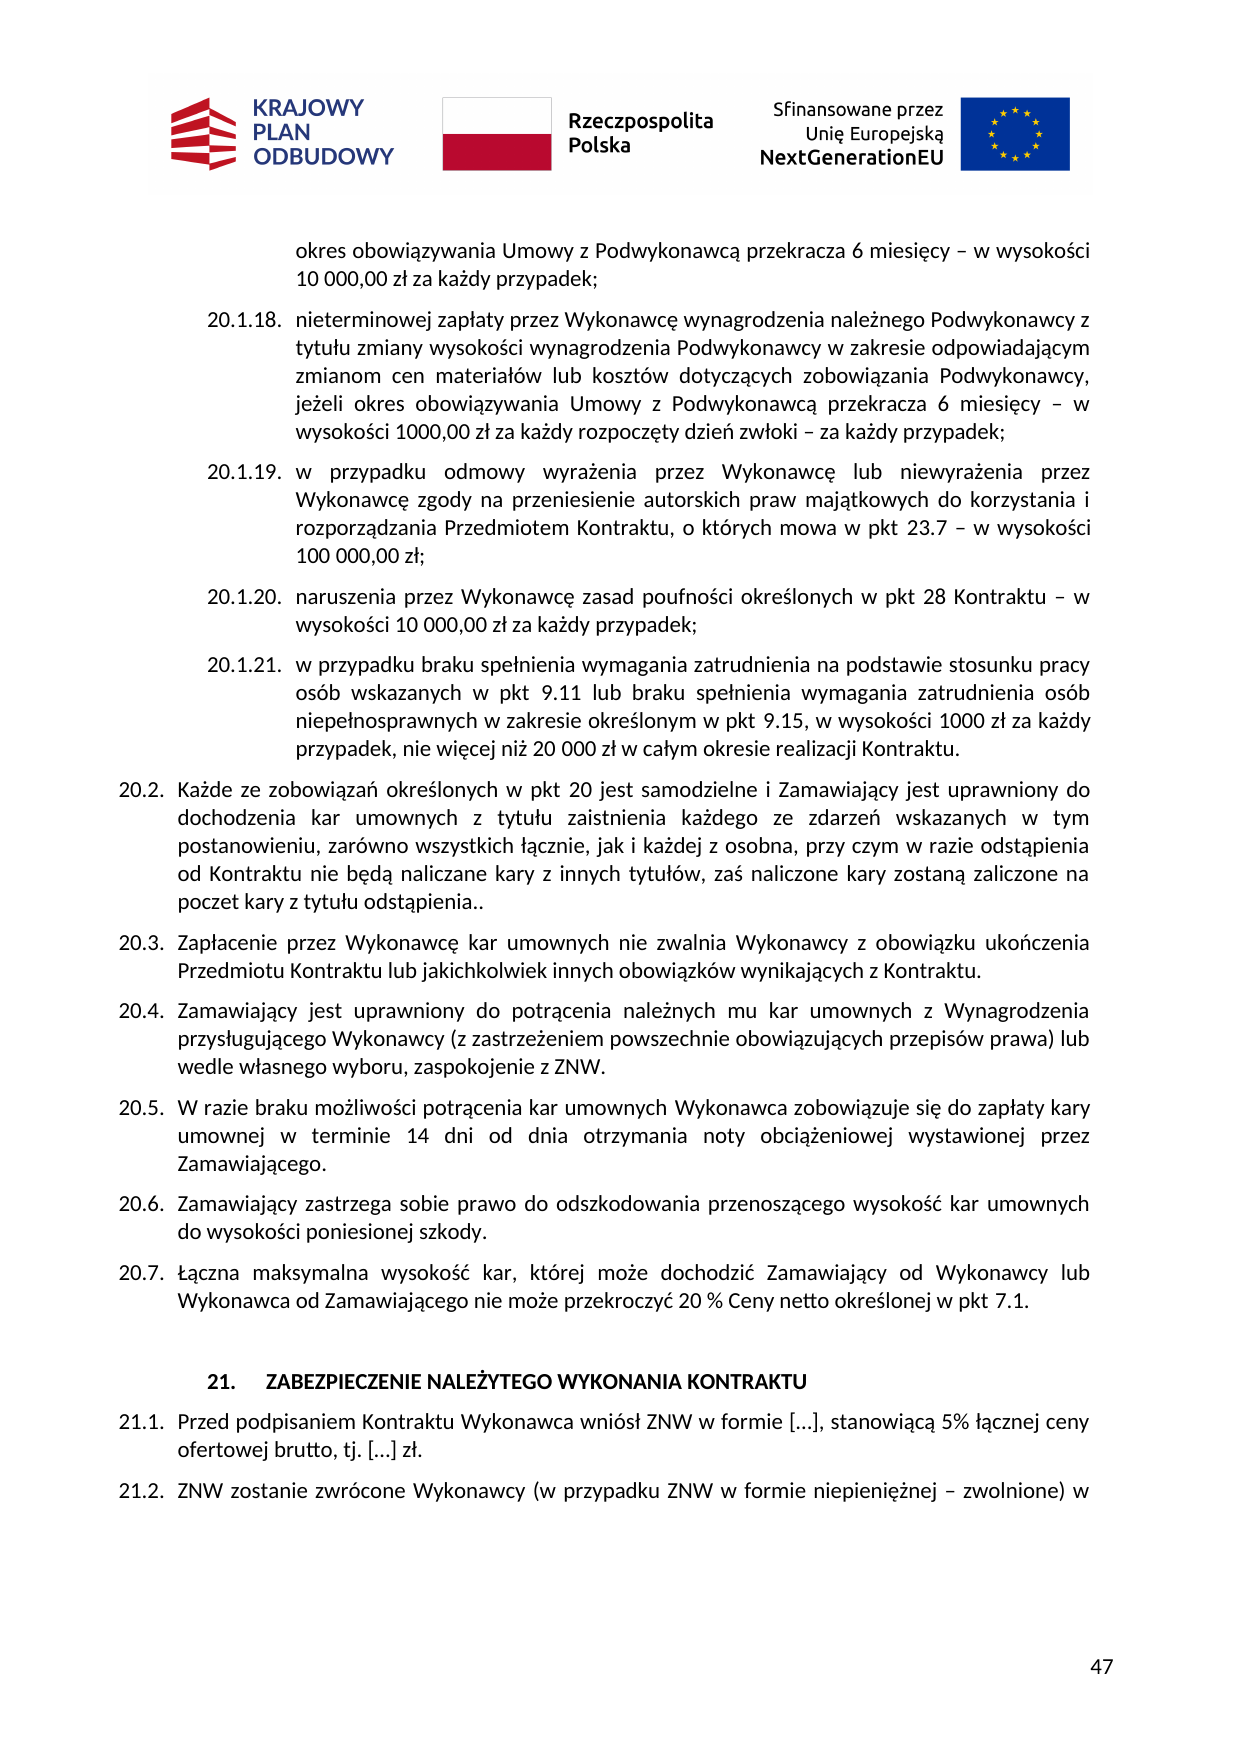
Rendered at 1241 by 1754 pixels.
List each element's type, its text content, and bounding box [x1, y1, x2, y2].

list Zamawiający jest uprawniony do potrącenia należnych mu kar umownych z Wynagrodzenia przysługującego Wykonawcy (z zastrzeżeniem powszechnie obowiązujących przepisów prawa) lub wedle własnego wyboru, zaspokojenie z ZNW. [118, 996, 1091, 1080]
list W razie braku możliwości potrącenia kar umownych Wykonawca zobowiązuje się do zapłaty kary umownej w terminie 14 dni od dnia otrzymania noty obciążeniowej wystawionej przez Zamawiającego. [118, 1093, 1091, 1177]
picture [147, 73, 1094, 195]
list Zamawiający zastrzega sobie prawo do odszkodowania przenoszącego wysokość kar umownych do wysokości poniesionej szkody. [118, 1189, 1091, 1245]
subtitle ZABEZPIECZENIE NALEŻYTEGO WYKONANIA KONTRAKTU [207, 1367, 1092, 1395]
list Przed podpisaniem Kontraktu Wykonawca wniósł ZNW w formie […], stanowiącą 5% łącznej ceny ofertowej brutto, tj. […] zł. [118, 1407, 1091, 1463]
list Zapłacenie przez Wykonawcę kar umownych nie zwalnia Wykonawcy z obowiązku ukończenia Przedmiotu Kontraktu lub jakichkolwiek innych obowiązków wynikających z Kontraktu. [118, 928, 1091, 984]
list nieterminowej zapłaty przez Wykonawcę wynagrodzenia należnego Podwykonawcy z tytułu zmiany wysokości wynagrodzenia Podwykonawcy w zakresie odpowiadającym zmianom cen materiałów lub kosztów dotyczących zobowiązania Podwykonawcy, jeżeli okres obowiązywania Umowy z Podwykonawcą przekracza 6 miesięcy – w wysokości 1000,00 zł za każdy rozpoczęty dzień zwłoki – za każdy przypadek; [207, 305, 1091, 445]
list Łączna maksymalna wysokość kar, której może dochodzić Zamawiający od Wykonawcy lub Wykonawca od Zamawiającego nie może przekroczyć 20 % Ceny netto określonej w pkt 7.1. [118, 1258, 1091, 1314]
list naruszenia przez Wykonawcę zasad poufności określonych w pkt 28 Kontraktu – w wysokości 10 000,00 zł za każdy przypadek; [207, 582, 1091, 638]
list Każde ze zobowiązań określonych w pkt 20 jest samodzielne i Zamawiający jest uprawniony do dochodzenia kar umownych z tytułu zaistnienia każdego ze zdarzeń wskazanych w tym postanowieniu, zarówno wszystkich łącznie, jak i każdej z osobna, przy czym w razie odstąpienia od Kontraktu nie będą naliczane kary z innych tytułów, zaś naliczone kary zostaną zaliczone na poczet kary z tytułu odstąpienia.. [118, 775, 1091, 915]
list w przypadku braku spełnienia wymagania zatrudnienia na podstawie stosunku pracy osób wskazanych w pkt 9.11 lub braku spełnienia wymagania zatrudnienia osób niepełnosprawnych w zakresie określonym w pkt 9.15, w wysokości 1000 zł za każdy przypadek, nie więcej niż 20 000 zł w całym okresie realizacji Kontraktu. [207, 651, 1091, 763]
list w przypadku odmowy wyrażenia przez Wykonawcę lub niewyrażenia przez Wykonawcę zgody na przeniesienie autorskich praw majątkowych do korzystania i rozporządzania Przedmiotem Kontraktu, o których mowa w pkt 23.7 – w wysokości 100 000,00 zł; [207, 457, 1091, 569]
